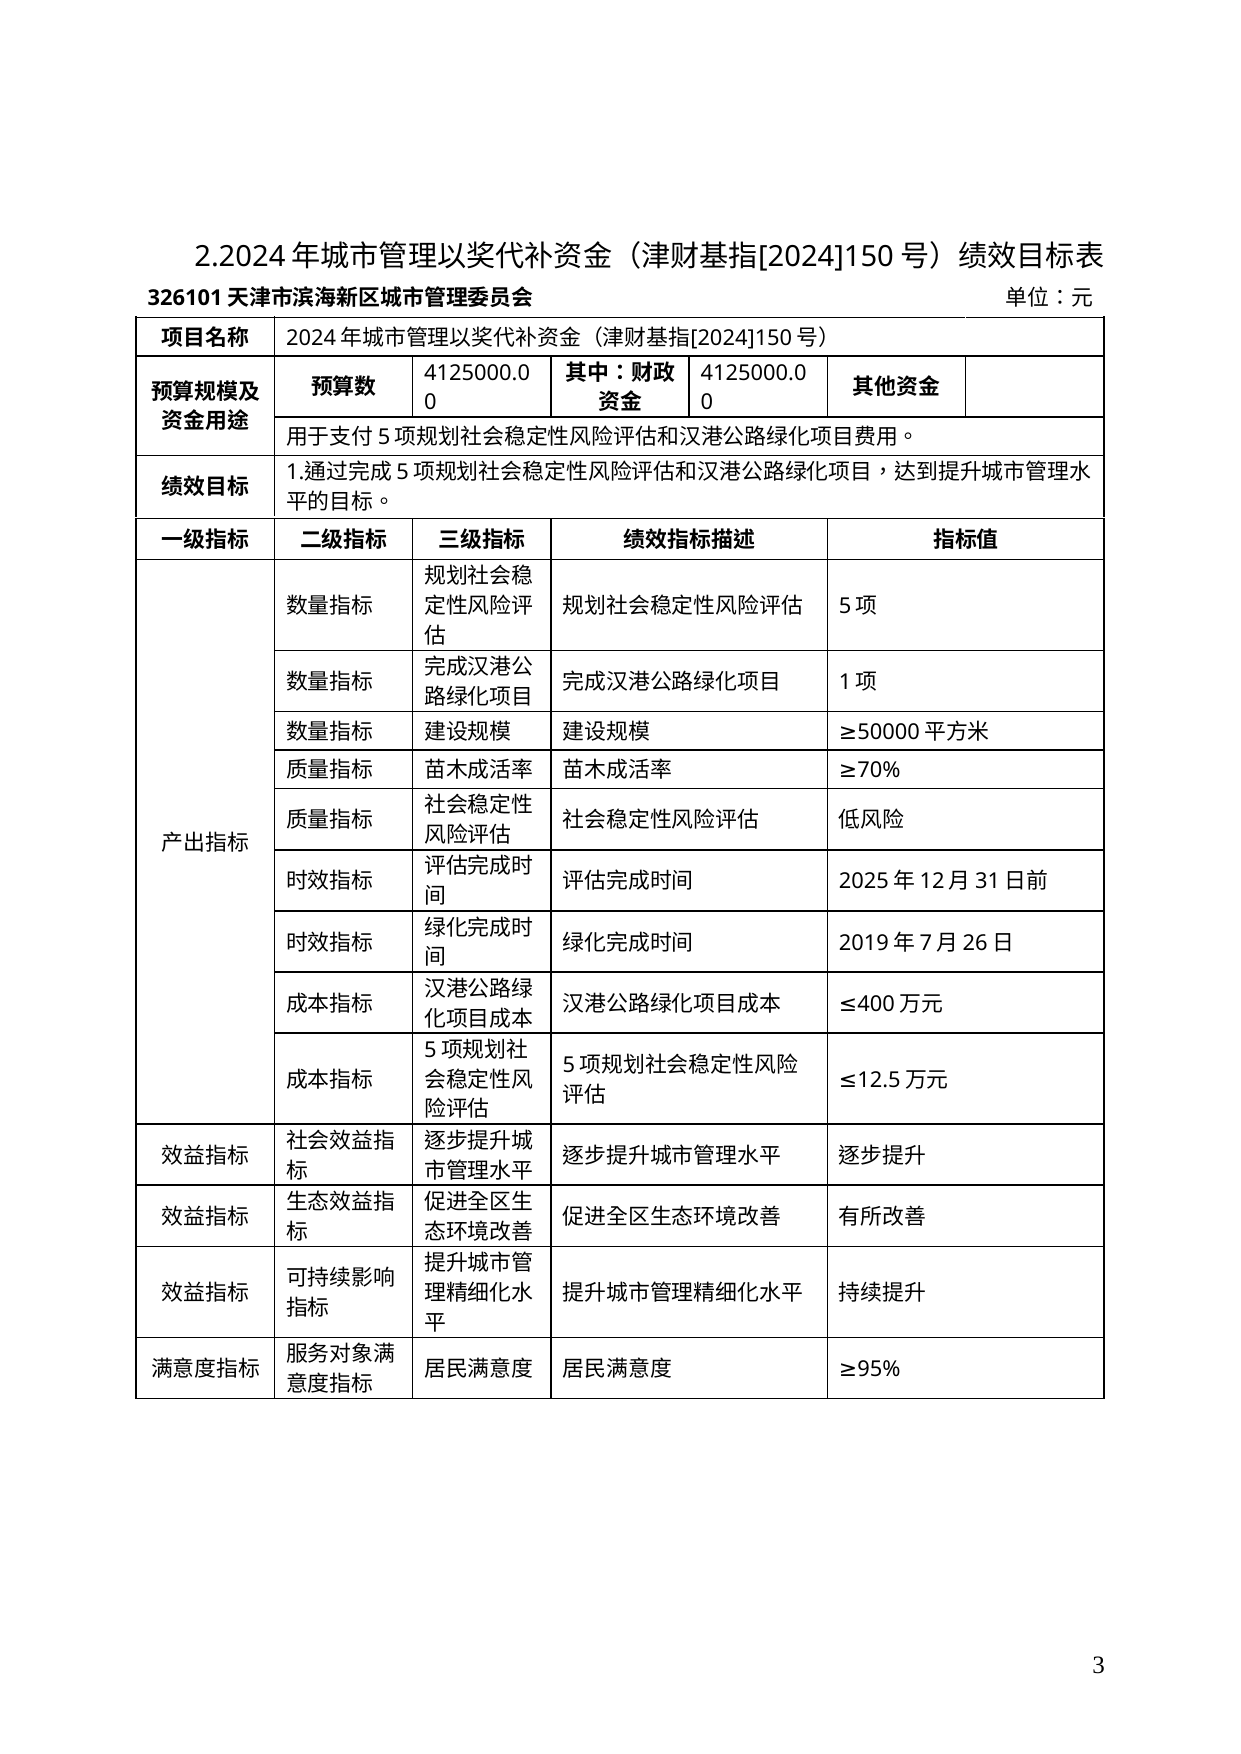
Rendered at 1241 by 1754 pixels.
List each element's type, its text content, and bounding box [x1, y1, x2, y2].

table_cell 绩效目标 [137, 456, 274, 516]
table_cell 5项规划社会稳定性风险评估 [552, 1034, 827, 1123]
table_cell 规划社会稳定性风险评估 [413, 560, 550, 650]
table_cell 1.通过完成5项规划社会稳定性风险评估和汉港公路绿化项目，达到提升城市管理水平的目标。 [275, 456, 1103, 516]
table_cell ≥50000平方米 [828, 712, 1103, 749]
table_cell 质量指标 [275, 751, 412, 788]
table_cell 促进全区生态环境改善 [552, 1186, 827, 1246]
table_cell 4125000.00 [690, 357, 827, 416]
table_cell 时效指标 [275, 851, 412, 910]
table_cell 社会稳定性风险评估 [413, 789, 550, 849]
table_cell 预算数 [275, 357, 412, 416]
table_cell 数量指标 [275, 651, 412, 711]
table_cell 绿化完成时间 [413, 912, 550, 971]
table_cell 提升城市管理精细化水平 [413, 1247, 550, 1336]
table_cell 服务对象满意度指标 [275, 1338, 412, 1398]
text 2.2024年城市管理以奖代补资金（津财基指[2024]150号）绩效目标表 [136, 235, 1104, 275]
table_header 三级指标 [413, 519, 550, 559]
table_cell 持续提升 [828, 1247, 1103, 1336]
table_cell 提升城市管理精细化水平 [552, 1247, 827, 1336]
table_cell 成本指标 [275, 973, 412, 1032]
table_cell 时效指标 [275, 912, 412, 971]
table_cell 完成汉港公路绿化项目 [413, 651, 550, 711]
table_cell 其他资金 [828, 357, 965, 416]
table_cell 2025年12月31日前 [828, 851, 1103, 910]
table_cell ≥95% [828, 1338, 1103, 1398]
table_cell 数量指标 [275, 560, 412, 650]
table_cell ≥70% [828, 751, 1103, 788]
table_cell 促进全区生态环境改善 [413, 1186, 550, 1246]
table_cell 建设规模 [552, 712, 827, 749]
table_cell 5项 [828, 560, 1103, 650]
table_cell ≤400万元 [828, 973, 1103, 1032]
table_cell 其中：财政 资金 [552, 357, 688, 416]
table_cell 成本指标 [275, 1034, 412, 1123]
table_cell 逐步提升城市管理水平 [552, 1125, 827, 1184]
table_cell 社会效益指标 [275, 1125, 412, 1184]
table_cell 汉港公路绿化项目成本 [413, 973, 550, 1032]
table_cell 生态效益指标 [275, 1186, 412, 1246]
table_cell 苗木成活率 [552, 751, 827, 788]
table_cell 项目名称 [137, 318, 274, 355]
table_cell 社会稳定性风险评估 [552, 789, 827, 849]
table_cell 1项 [828, 651, 1103, 711]
table_cell 建设规模 [413, 712, 550, 749]
table_cell 逐步提升 [828, 1125, 1103, 1184]
table_header 二级指标 [275, 519, 412, 559]
table_cell 数量指标 [275, 712, 412, 749]
table_cell 完成汉港公路绿化项目 [552, 651, 827, 711]
table_cell 4125000.00 [413, 357, 550, 416]
table_cell 苗木成活率 [413, 751, 550, 788]
table_cell 逐步提升城市管理水平 [413, 1125, 550, 1184]
table_cell 效益指标 [137, 1186, 274, 1246]
table_header 单位：元 [966, 277, 1103, 316]
table_cell 用于支付5项规划社会稳定性风险评估和汉港公路绿化项目费用。 [275, 418, 1103, 454]
table_cell 有所改善 [828, 1186, 1103, 1246]
table_cell ≤12.5万元 [828, 1034, 1103, 1123]
table_cell 评估完成时间 [552, 851, 827, 910]
table_cell 效益指标 [137, 1247, 274, 1336]
table_cell 绿化完成时间 [552, 912, 827, 971]
table_cell 2024年城市管理以奖代补资金（津财基指[2024]150号） [275, 318, 1103, 355]
table_cell 满意度指标 [137, 1338, 274, 1398]
table_cell 汉港公路绿化项目成本 [552, 973, 827, 1032]
table_cell 规划社会稳定性风险评估 [552, 560, 827, 650]
table_cell 质量指标 [275, 789, 412, 849]
table_header 指标值 [828, 519, 1103, 559]
table_cell 居民满意度 [413, 1338, 550, 1398]
table_cell 居民满意度 [552, 1338, 827, 1398]
table_cell 可持续影响指标 [275, 1247, 412, 1336]
table_header 326101天津市滨海新区城市管理委员会 [137, 277, 965, 316]
table_cell 5项规划社会稳定性风险评估 [413, 1034, 550, 1123]
table_header 绩效指标描述 [552, 519, 827, 559]
table_cell 产出指标 [137, 560, 274, 1123]
table_header 一级指标 [137, 519, 274, 559]
table_cell 2019年7月26日 [828, 912, 1103, 971]
table_cell 预算规模及资金用途 [137, 357, 274, 454]
table_cell [966, 357, 1103, 416]
table_cell 低风险 [828, 789, 1103, 849]
table_cell 评估完成时间 [413, 851, 550, 910]
table_cell 效益指标 [137, 1125, 274, 1184]
